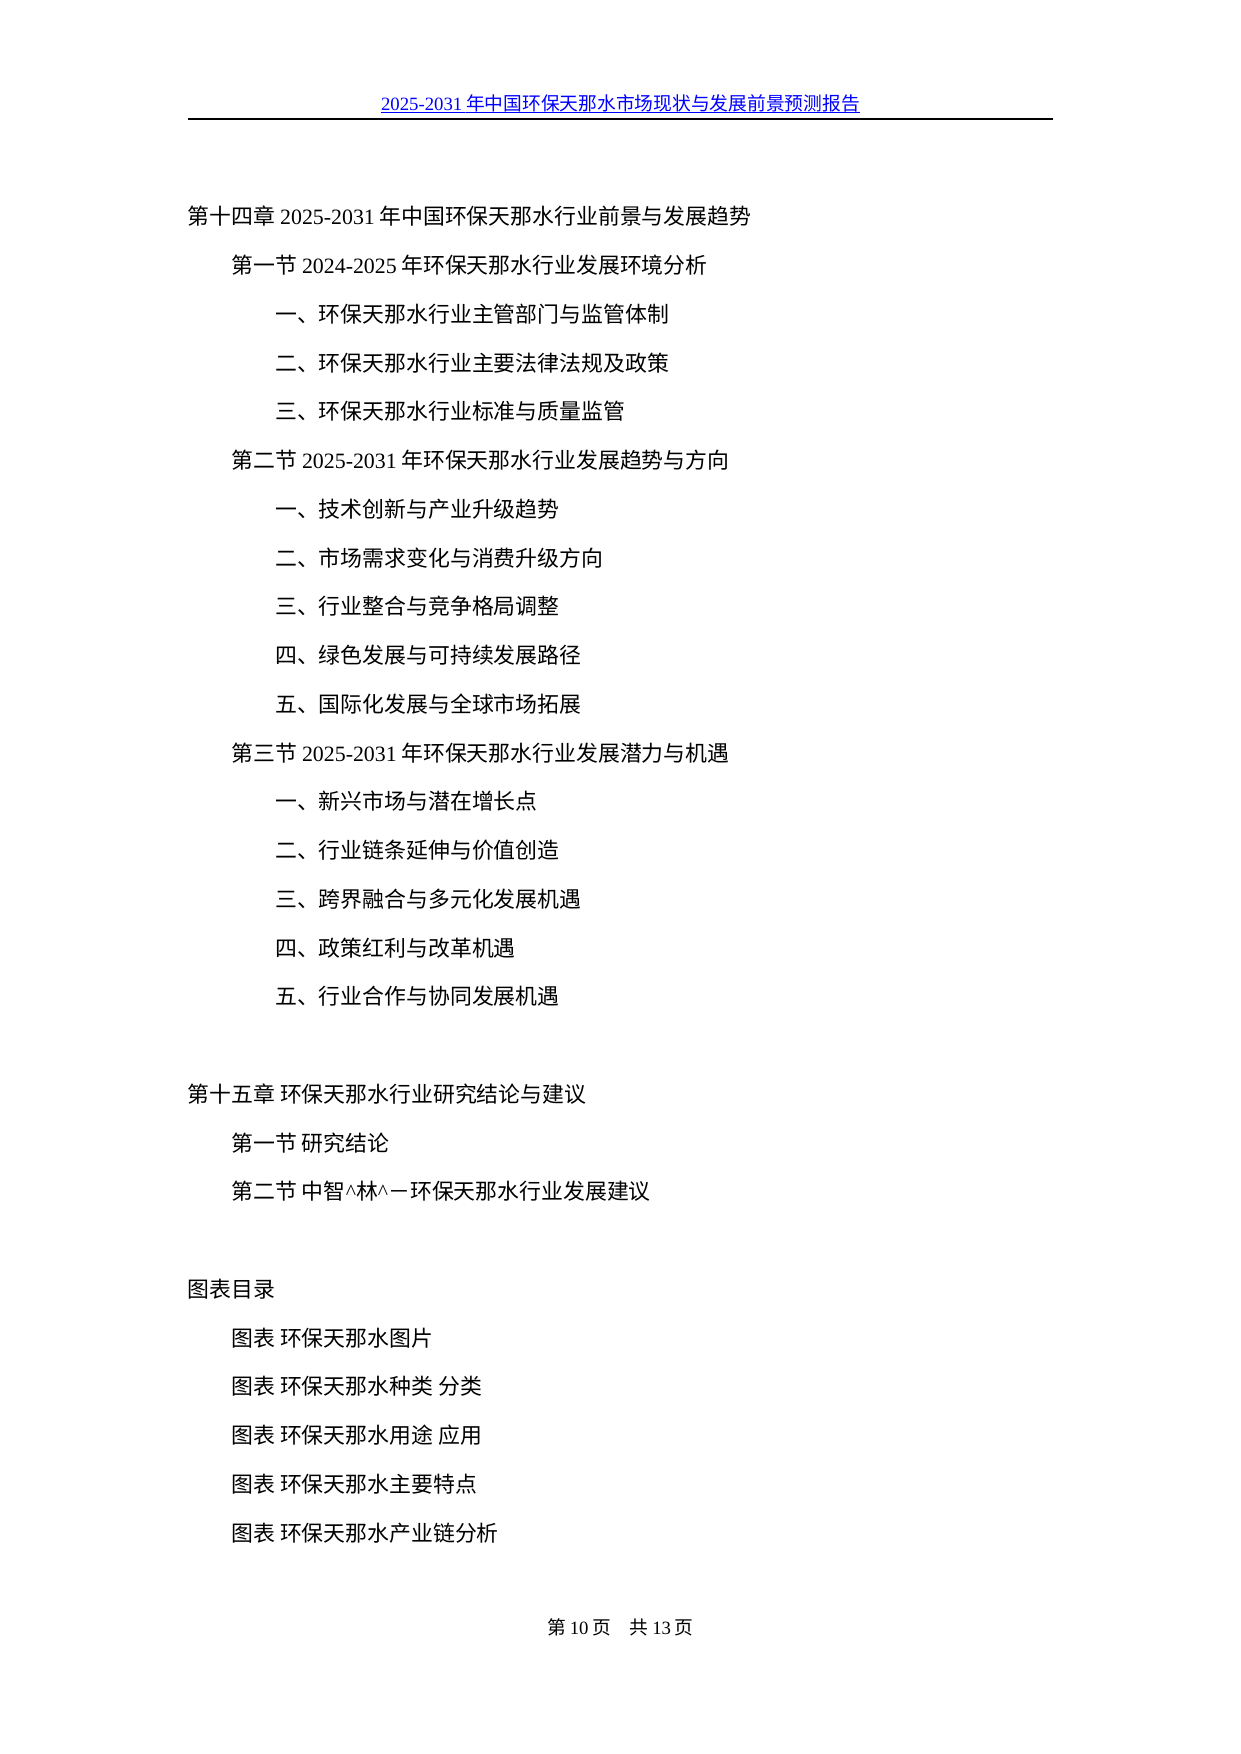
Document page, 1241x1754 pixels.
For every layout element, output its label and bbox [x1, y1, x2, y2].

text [187, 150, 1053, 1548]
